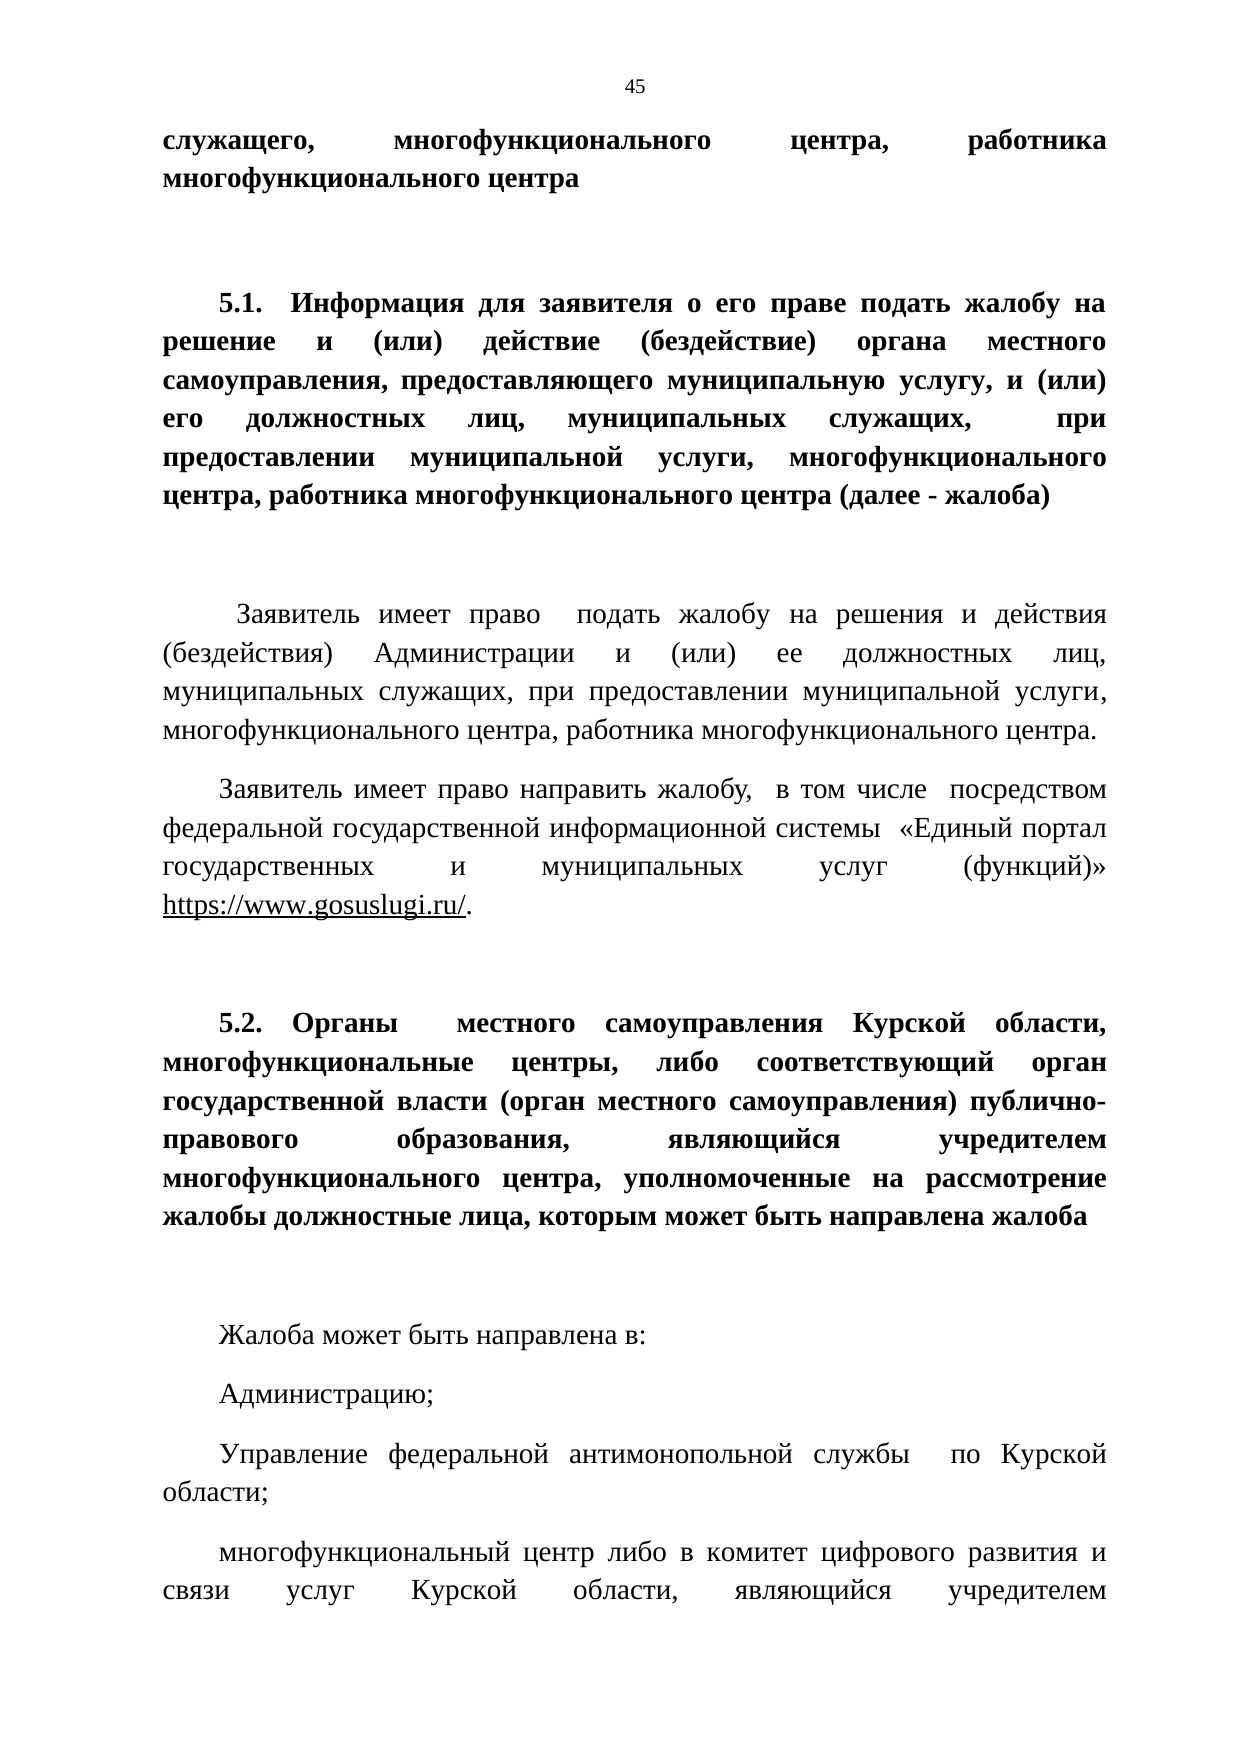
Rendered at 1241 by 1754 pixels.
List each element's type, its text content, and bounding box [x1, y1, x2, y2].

text 5.2. Органы местного самоуправления Курской области, многофункциональные центры, либо соответствующий орган государственной власти (орган местного самоуправления) публично-правового образования, являющийся учредителем многофункционального центра, уполномоченные на рассмотрение жалобы должностные лица, которым может быть направлена жалоба [162, 1006, 1107, 1232]
text Заявитель имеет право подать жалобу на решения и действия (бездействия) Администрации и (или) ее должностных лиц, муниципальных служащих, при предоставлении муниципальной услуги, многофункционального центра, работника многофункционального центра. [162, 596, 1107, 745]
text Жалоба может быть направлена в: [162, 1317, 1107, 1351]
text Управление федеральной антимонопольной службы по Курской области; [162, 1436, 1107, 1508]
text Заявитель имеет право направить жалобу, в том числе посредством федеральной государственной информационной системы «Единый портал государственных и муниципальных услуг (функций)» https://www.gosuslugi.ru/. [162, 771, 1107, 920]
text Администрацию; [162, 1376, 1107, 1410]
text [162, 122, 1107, 194]
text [162, 1534, 1107, 1606]
text 5.1. Информация для заявителя о его праве подать жалобу на решение и (или) действие (бездействие) органа местного самоуправления, предоставляющего муниципальную услугу, и (или) его должностных лиц, муниципальных служащих, при предоставлении муниципальной услуги, многофункционального центра, работника многофункционального центра (далее - жалоба) [162, 285, 1107, 511]
